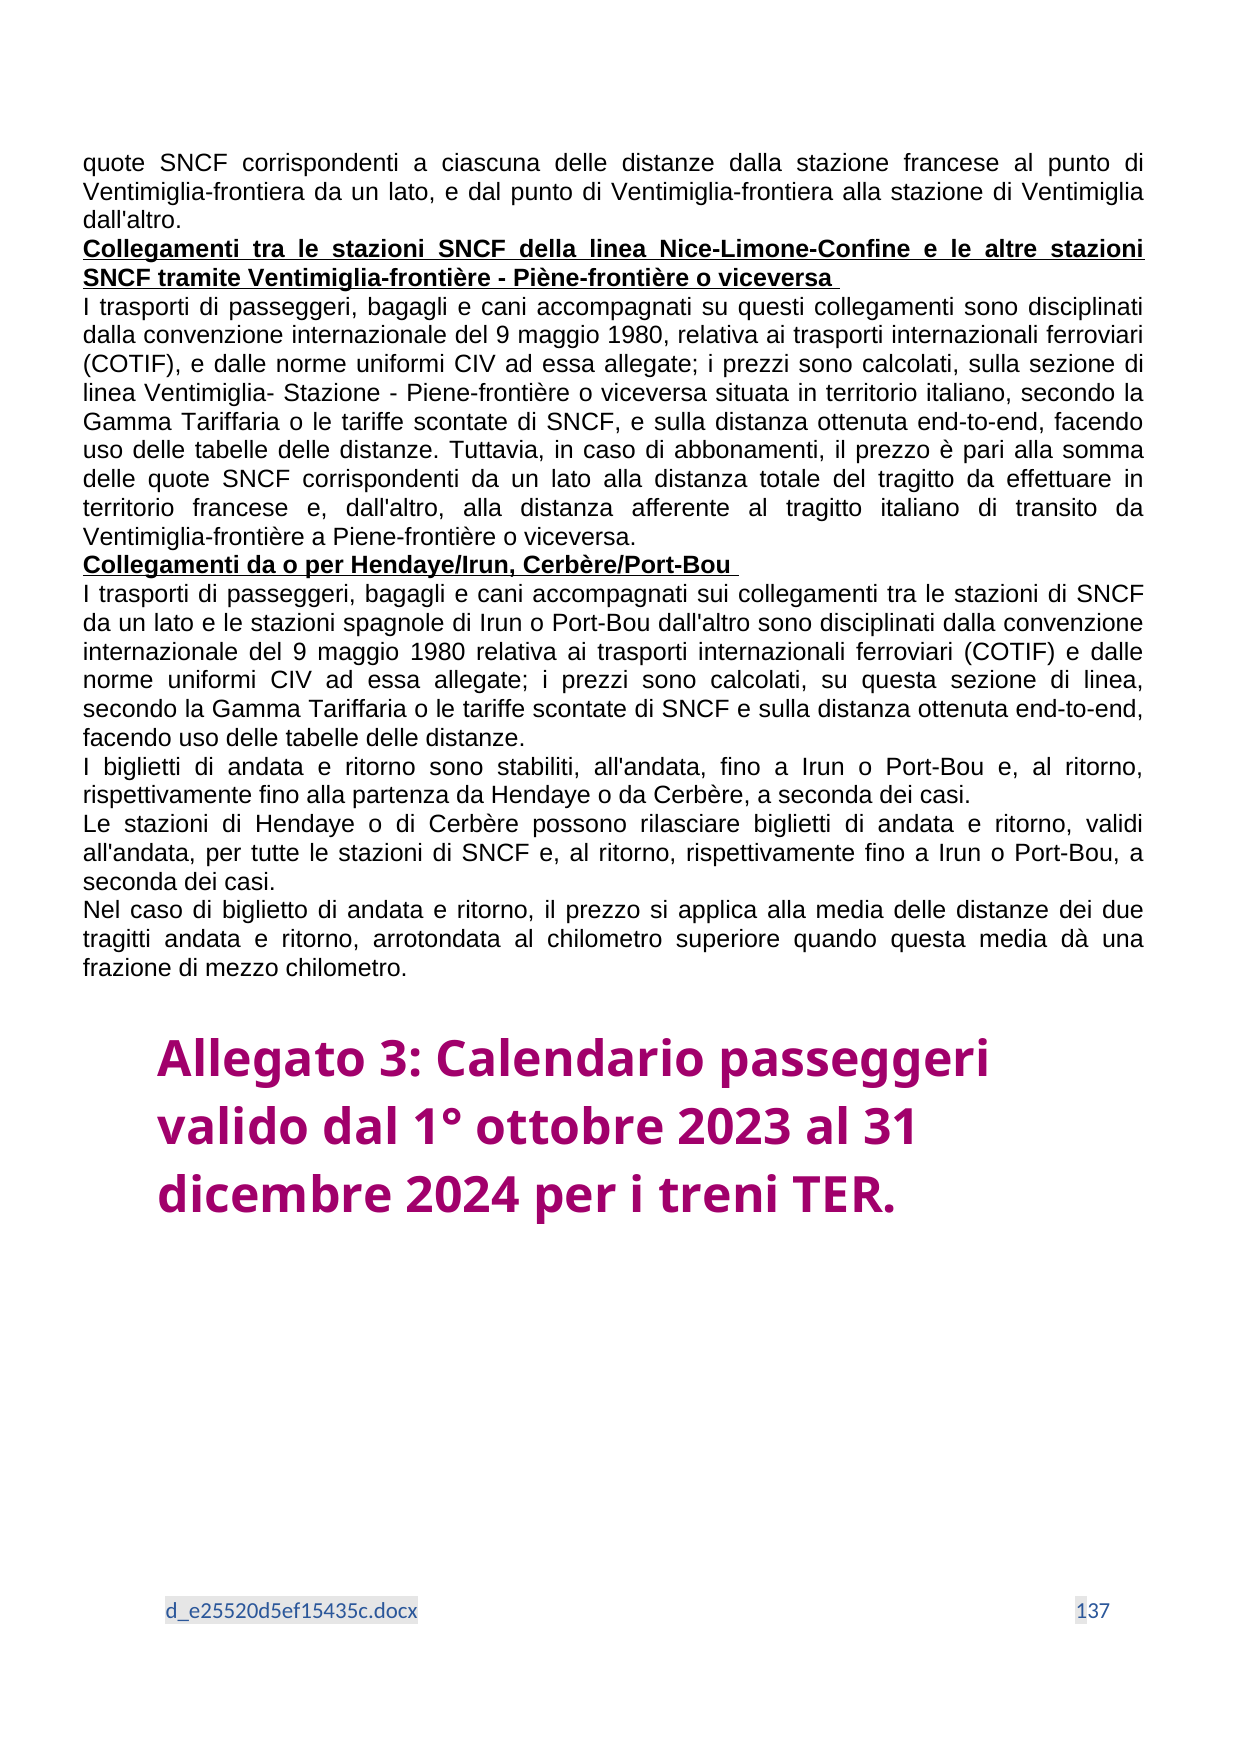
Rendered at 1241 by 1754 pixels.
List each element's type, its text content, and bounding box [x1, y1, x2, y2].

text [83, 148, 1146, 234]
subtitle Allegato 3: Calendario passeggeri valido dal 1° ottobre 2023 al 31 dicembre 2024 per i treni TER. [158, 1023, 1146, 1227]
text I trasporti di passeggeri, bagagli e cani accompagnati su questi collegamenti sono disciplinati dalla convenzione internazionale del 9 maggio 1980, relativa ai trasporti internazionali ferroviari (COTIF), e dalle norme uniformi CIV ad essa allegate; i prezzi sono calcolati, sulla sezione di linea Ventimiglia- Stazione - Piene-frontière o viceversa situata in territorio italiano, secondo la Gamma Tariffaria o le tariffe scontate di SNCF, e sulla distanza ottenuta end-to-end, facendo uso delle tabelle delle distanze. Tuttavia, in caso di abbonamenti, il prezzo è pari alla somma delle quote SNCF corrispondenti da un lato alla distanza totale del tragitto da effettuare in territorio francese e, dall'altro, alla distanza afferente al tragitto italiano di transito da Ventimiglia-frontière a Piene-frontière o viceversa. [83, 291, 1146, 550]
text I biglietti di andata e ritorno sono stabiliti, all'andata, fino a Irun o Port-Bou e, al ritorno, rispettivamente fino alla partenza da Hendaye o da Cerbère, a seconda dei casi. [83, 751, 1146, 809]
text Nel caso di biglietto di andata e ritorno, il prezzo si applica alla media delle distanze dei due tragitti andata e ritorno, arrotondata al chilometro superiore quando questa media dà una frazione di mezzo chilometro. [83, 895, 1146, 981]
text Collegamenti tra le stazioni SNCF della linea Nice-Limone-Confine e le altre stazioni SNCF tramite Ventimiglia-frontière - Piène-frontière o viceversa [83, 234, 1146, 291]
text Le stazioni di Hendaye o di Cerbère possono rilasciare biglietti di andata e ritorno, validi all'andata, per tutte le stazioni di SNCF e, al ritorno, rispettivamente fino a Irun o Port-Bou, a seconda dei casi. [83, 809, 1146, 895]
text I trasporti di passeggeri, bagagli e cani accompagnati sui collegamenti tra le stazioni di SNCF da un lato e le stazioni spagnole di Irun o Port-Bou dall'altro sono disciplinati dalla convenzione internazionale del 9 maggio 1980 relativa ai trasporti internazionali ferroviari (COTIF) e dalle norme uniformi CIV ad essa allegate; i prezzi sono calcolati, su questa sezione di linea, secondo la Gamma Tariffaria o le tariffe scontate di SNCF e sulla distanza ottenuta end-to-end, facendo uso delle tabelle delle distanze. [83, 579, 1146, 751]
text Collegamenti da o per Hendaye/Irun, Cerbère/Port-Bou [83, 550, 1146, 579]
